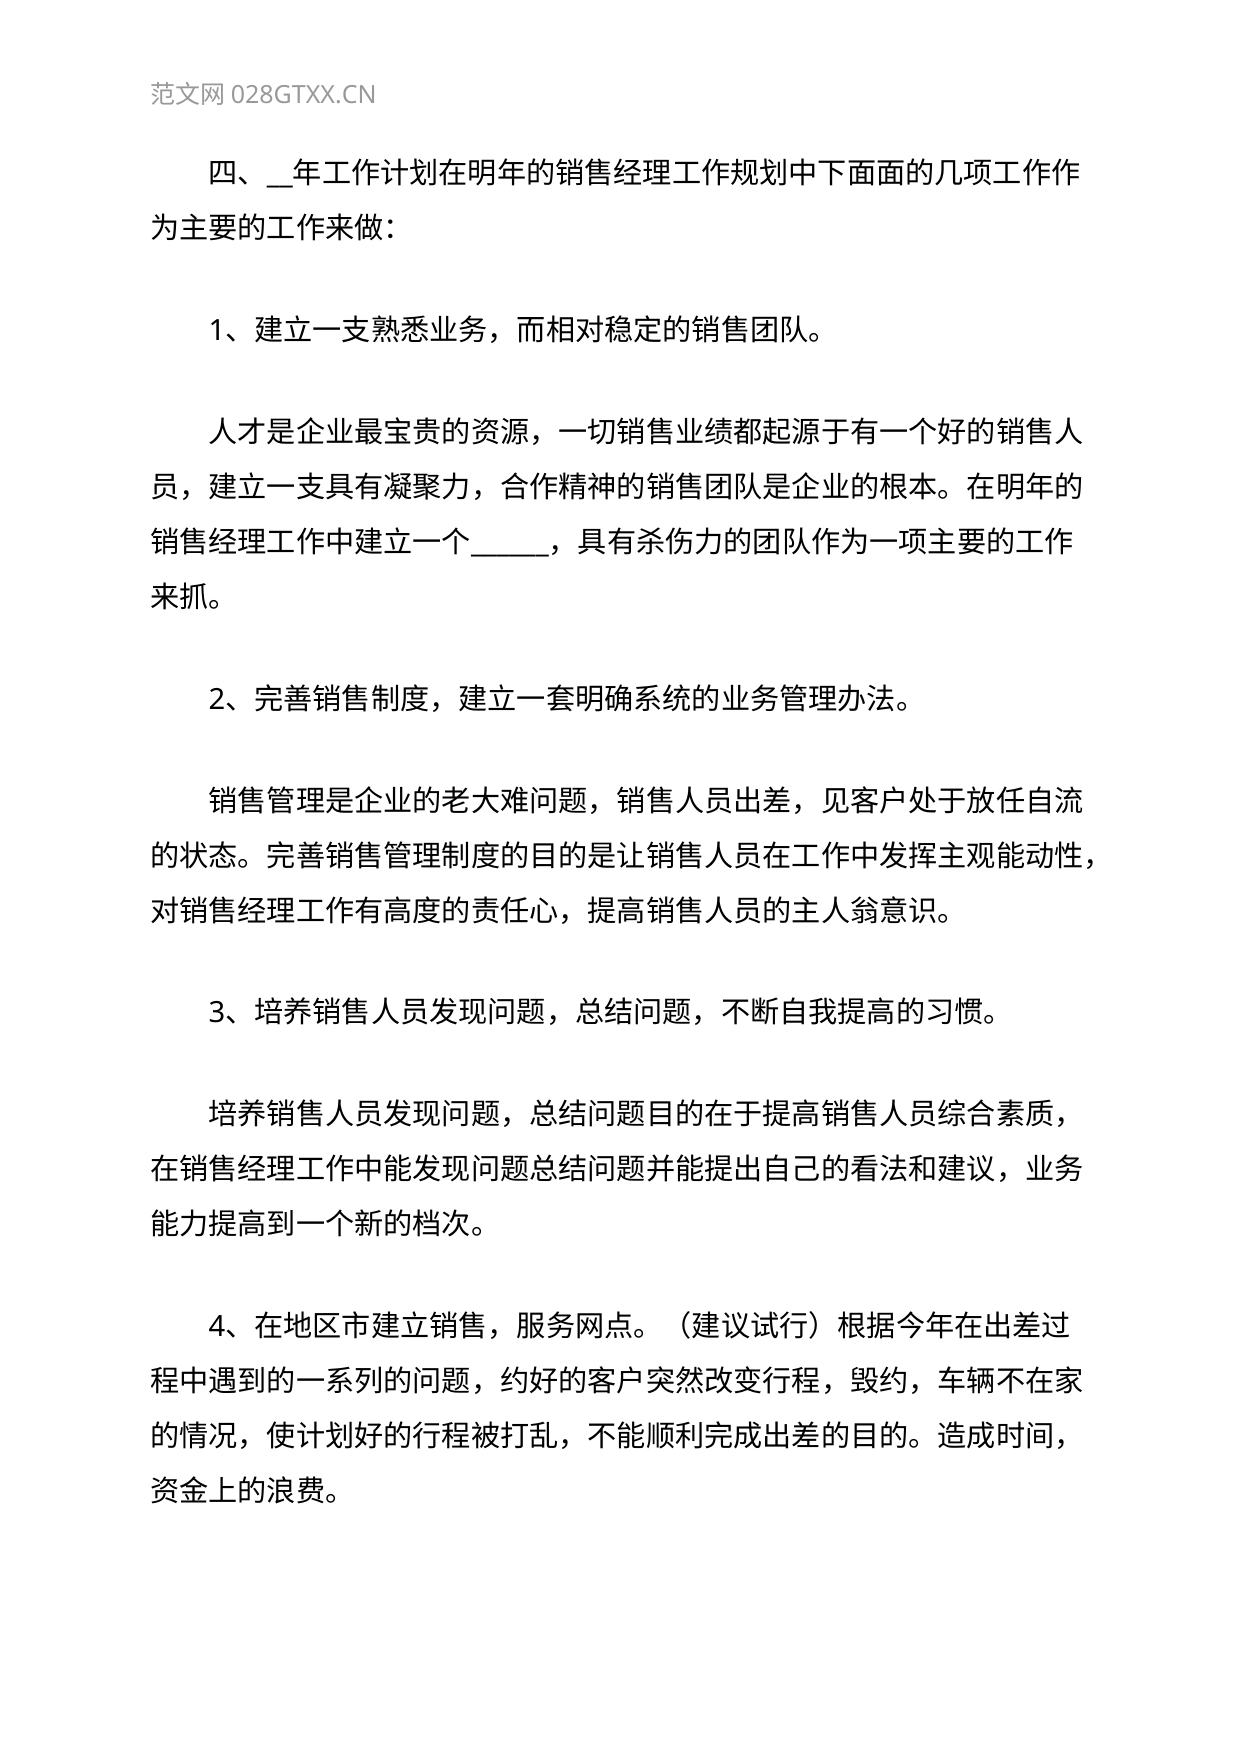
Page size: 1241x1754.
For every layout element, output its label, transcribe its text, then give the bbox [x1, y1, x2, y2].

text 4、在地区市建立销售，服务网点。（建议试行）根据今年在出差过程中遇到的一系列的问题，约好的客户突然改变行程，毁约，车辆不在家的情况，使计划好的行程被打乱，不能顺利完成出差的目的。造成时间，资金上的浪费。 [150, 1302, 1090, 1509]
text 2、完善销售制度，建立一套明确系统的业务管理办法。 [150, 675, 1090, 718]
text 人才是企业最宝贵的资源，一切销售业绩都起源于有一个好的销售人员，建立一支具有凝聚力，合作精神的销售团队是企业的根本。在明年的销售经理工作中建立一个______，具有杀伤力的团队作为一项主要的工作来抓。 [150, 409, 1090, 616]
text 3、培养销售人员发现问题，总结问题，不断自我提高的习惯。 [150, 989, 1090, 1031]
text 四、__年工作计划在明年的销售经理工作规划中下面面的几项工作作为主要的工作来做： [150, 150, 1090, 247]
text 销售管理是企业的老大难问题，销售人员出差，见客户处于放任自流的状态。完善销售管理制度的目的是让销售人员在工作中发挥主观能动性，对销售经理工作有高度的责任心，提高销售人员的主人翁意识。 [150, 777, 1090, 929]
text 1、建立一支熟悉业务，而相对稳定的销售团队。 [150, 307, 1090, 349]
text 培养销售人员发现问题，总结问题目的在于提高销售人员综合素质，在销售经理工作中能发现问题总结问题并能提出自己的看法和建议，业务能力提高到一个新的档次。 [150, 1091, 1090, 1243]
